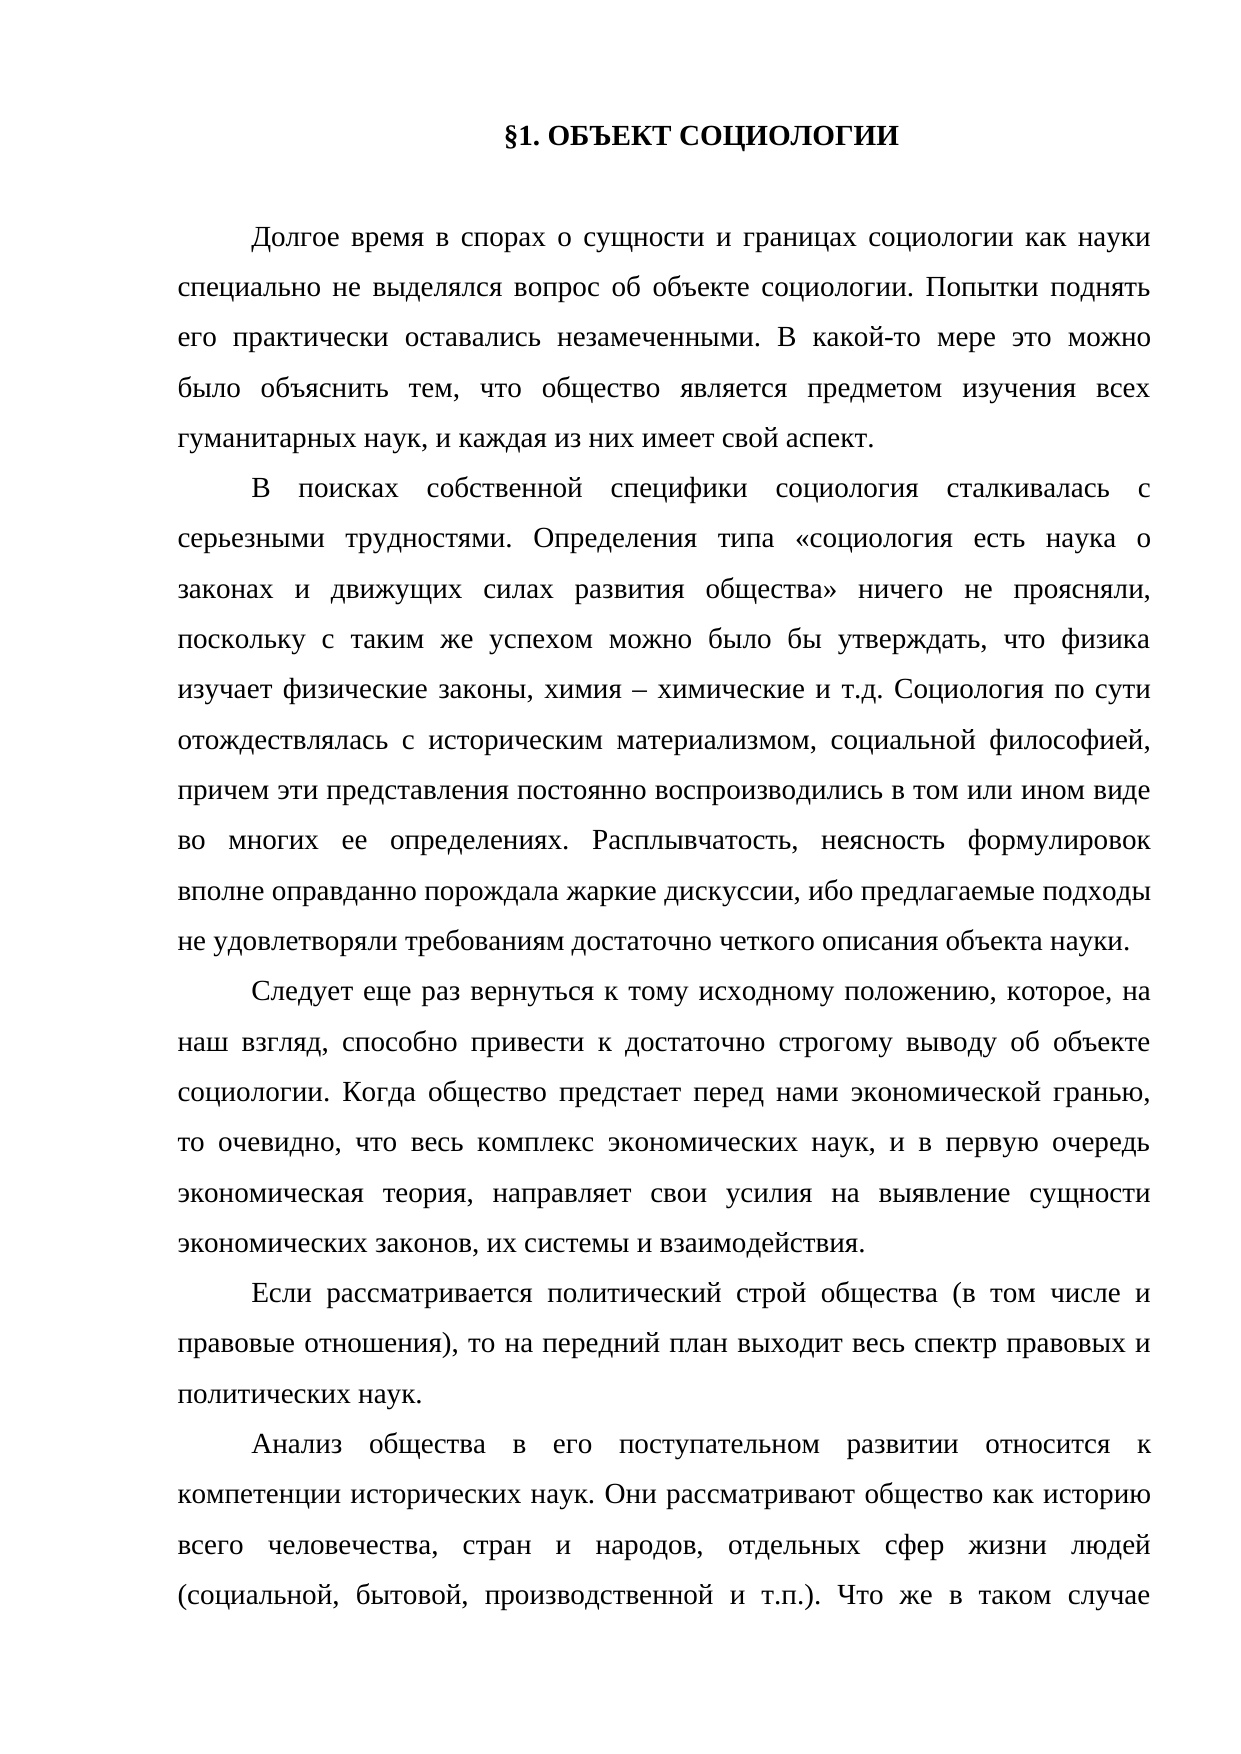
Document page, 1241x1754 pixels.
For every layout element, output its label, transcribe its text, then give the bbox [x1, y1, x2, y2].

subtitle §1. ОБЪЕКТ СОЦИОЛОГИИ [177, 118, 1152, 152]
text Если рассматривается политический строй общества (в том числе и правовые отношения), то на передний план выходит весь спектр правовых и политических наук. [177, 1275, 1152, 1409]
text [177, 1426, 1152, 1611]
text Следует еще раз вернуться к тому исходному положению, которое, на наш взгляд, способно привести к достаточно строгому выводу об объекте социологии. Когда общество предстает перед нами экономической гранью, то очевидно, что весь комплекс экономических наук, и в первую очередь экономическая теория, направляет свои усилия на выявление сущности экономических законов, их системы и взаимодействия. [177, 973, 1152, 1258]
text Долгое время в спорах о сущности и границах социологии как науки специально не выделялся вопрос об объекте социологии. Попытки поднять его практически оставались незамеченными. В какой-то мере это можно было объяснить тем, что общество является предметом изучения всех гуманитарных наук, и каждая из них имеет свой аспект. [177, 219, 1152, 453]
text В поисках собственной специфики социология сталкивалась с серьезными трудностями. Определения типа «социология есть наука о законах и движущих силах развития общества» ничего не проясняли, поскольку с таким же успехом можно было бы утверждать, что физика изучает физические законы, химия – химические и т.д. Социология по сути отождествлялась с историческим материализмом, социальной философией, причем эти представления постоянно воспроизводились в том или ином виде во многих ее определениях. Расплывчатость, неясность формулировок вполне оправданно порождала жаркие дискуссии, ибо предлагаемые подходы не удовлетворяли требованиям достаточно четкого описания объекта науки. [177, 470, 1152, 957]
